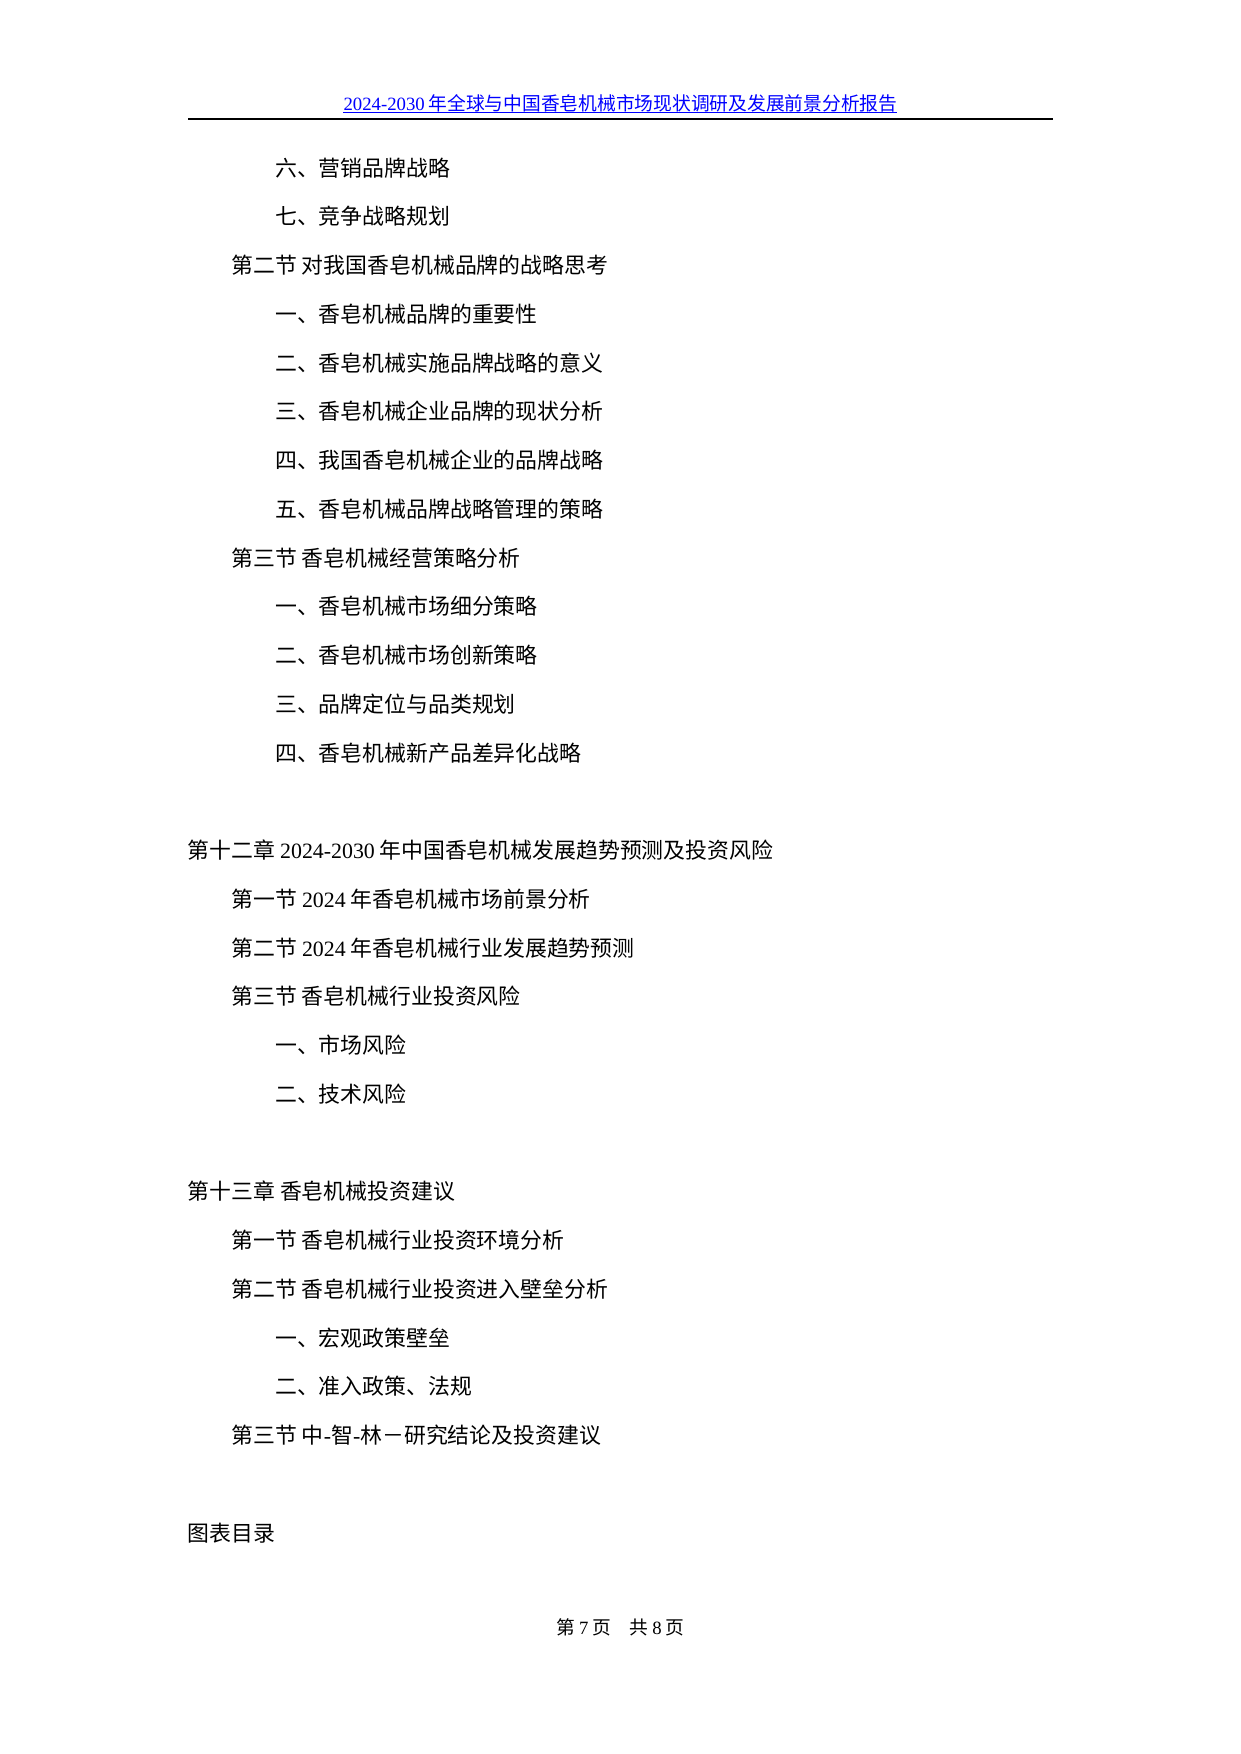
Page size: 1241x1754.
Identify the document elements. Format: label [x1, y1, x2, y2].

text [187, 150, 1053, 1548]
